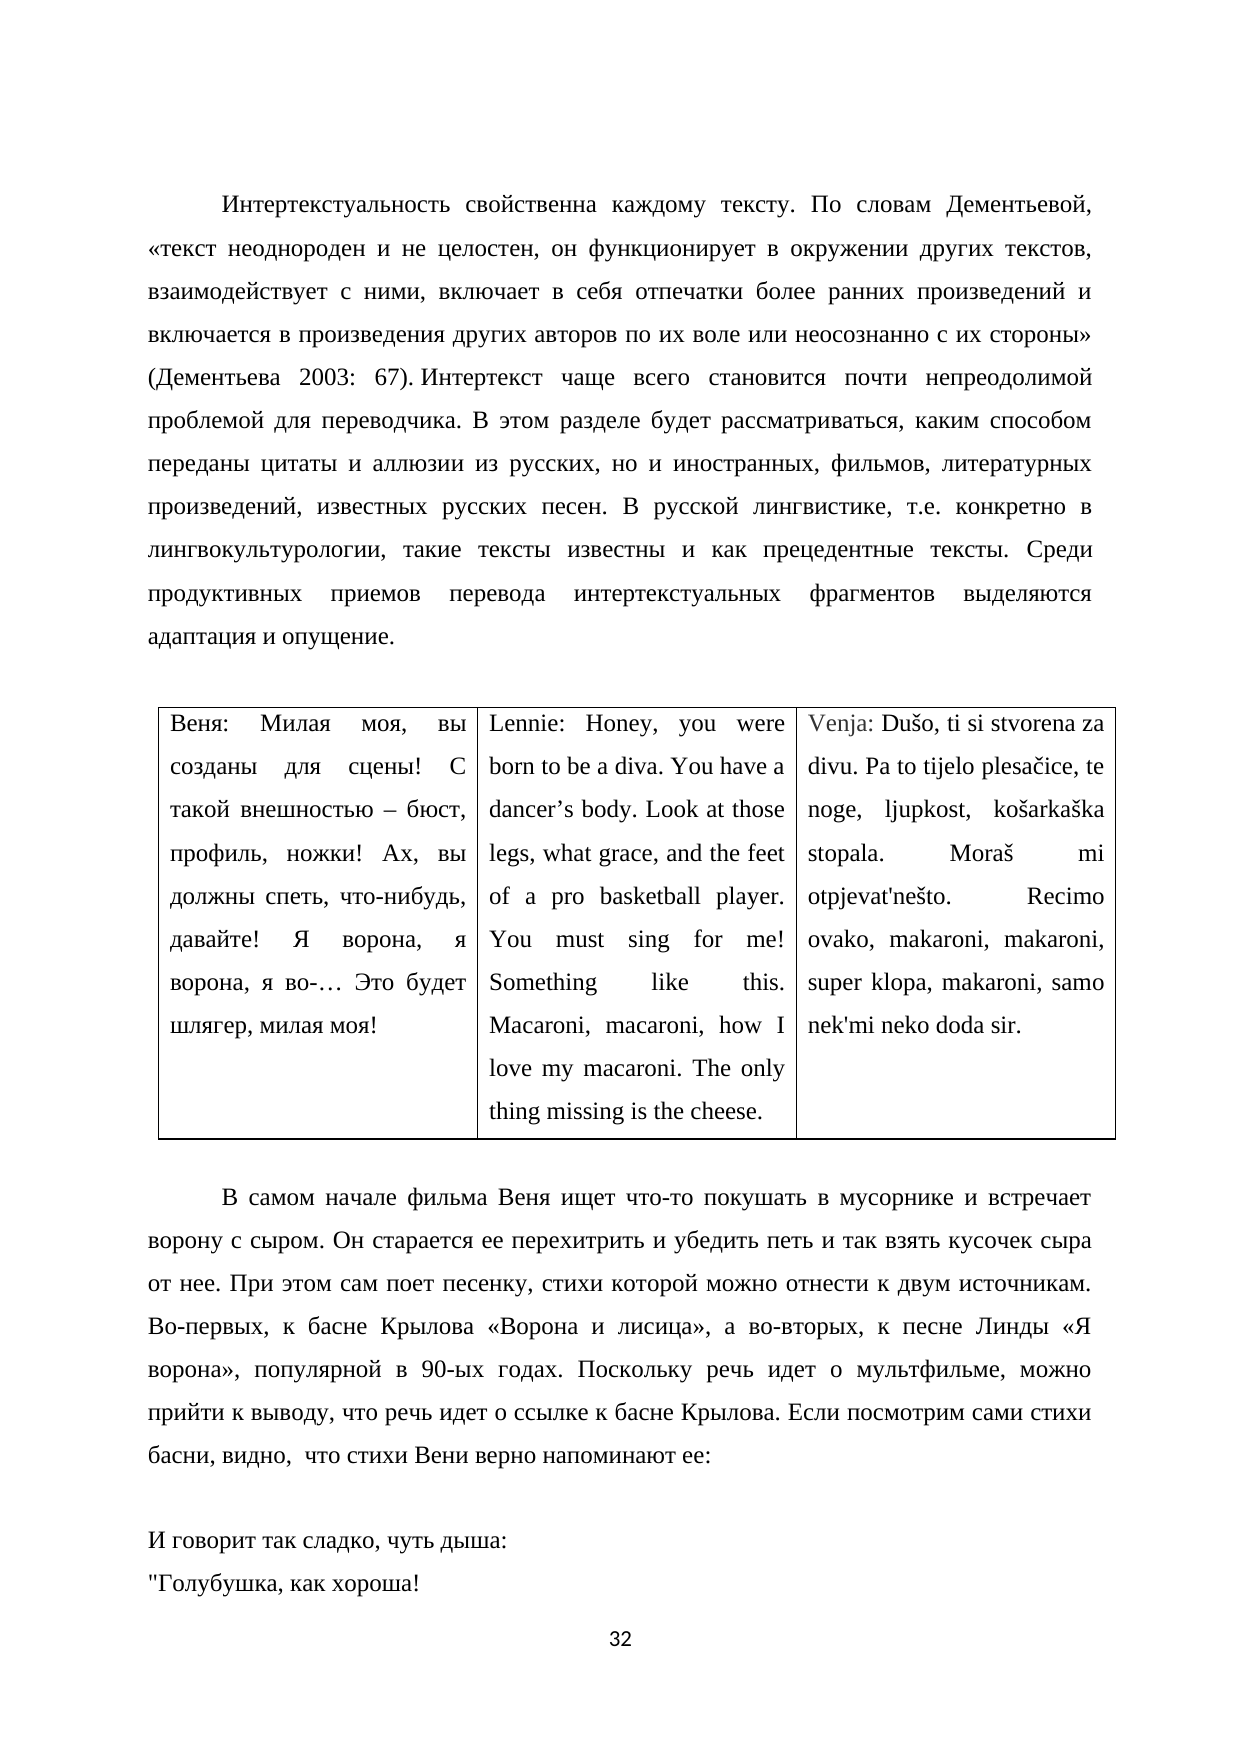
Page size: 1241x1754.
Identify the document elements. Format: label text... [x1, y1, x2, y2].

table_header Веня: Милая моя, вы созданы для сцены! С такой внешностью – бюст, профиль, ножки! Ах, вы должны спеть, что-нибудь, давайте! Я ворона, я ворона, я во-… Это будет шлягер, милая моя! [159, 708, 477, 1138]
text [148, 1525, 1093, 1597]
table_header Venja: Dušo, ti si stvorena za divu. Pa to tijelo plesačice, te noge, ljupkost, košarkaška stopala. Moraš mi otpjevat'nešto. Recimo ovako, makaroni, makaroni, super klopa, makaroni, samo nek'mi neko doda sir. [797, 708, 1115, 1138]
table_header Lennie: Honey, you were born to be a diva. You have a dancer’s body. Look at those legs, what grace, and the feet of a pro basketball player. You must sing for me! Something like this. Macaroni, macaroni, how I love my macaroni. The only thing missing is the cheese. [478, 708, 796, 1138]
text В самом начале фильма Веня ищет что-то покушать в мусорнике и встречает ворону с сыром. Он старается ее перехитрить и убедить петь и так взять кусочек сыра от нее. При этом сам поет песенку, стихи которой можно отнести к двум источникам. Во-первых, к басне Крылова «Ворона и лисица», а во-вторых, к песне Линды «Я ворона», популярной в 90-ых годах. Поскольку речь идет о мультфильме, можно прийти к выводу, что речь идет о ссылке к басне Крылова. Если посмотрим сами стихи басни, видно, что стихи Вени верно напоминают ее: [148, 1182, 1093, 1469]
text Интертекстуальность свойственна каждому тексту. По словам Дементьевой, «текст неоднороден и не целостен, он функционирует в окружении других текстов, взаимодействует с ними, включает в себя отпечатки более ранних произведений и включается в произведения других авторов по их воле или неосознанно с их стороны» (Дементьева 2003: 67). Интертекст чаще всего становится почти непреодолимой проблемой для переводчика. В этом разделе будет рассматриваться, каким способом переданы цитаты и аллюзии из русских, но и иностранных, фильмов, литературных произведений, известных русских песен. В русской лингвистике, т.е. конкретно в лингвокультурологии, такие тексты известны и как прецедентные тексты. Среди продуктивных приемов перевода интертекстуальных фрагментов выделяются адаптация и опущение. [148, 189, 1093, 649]
